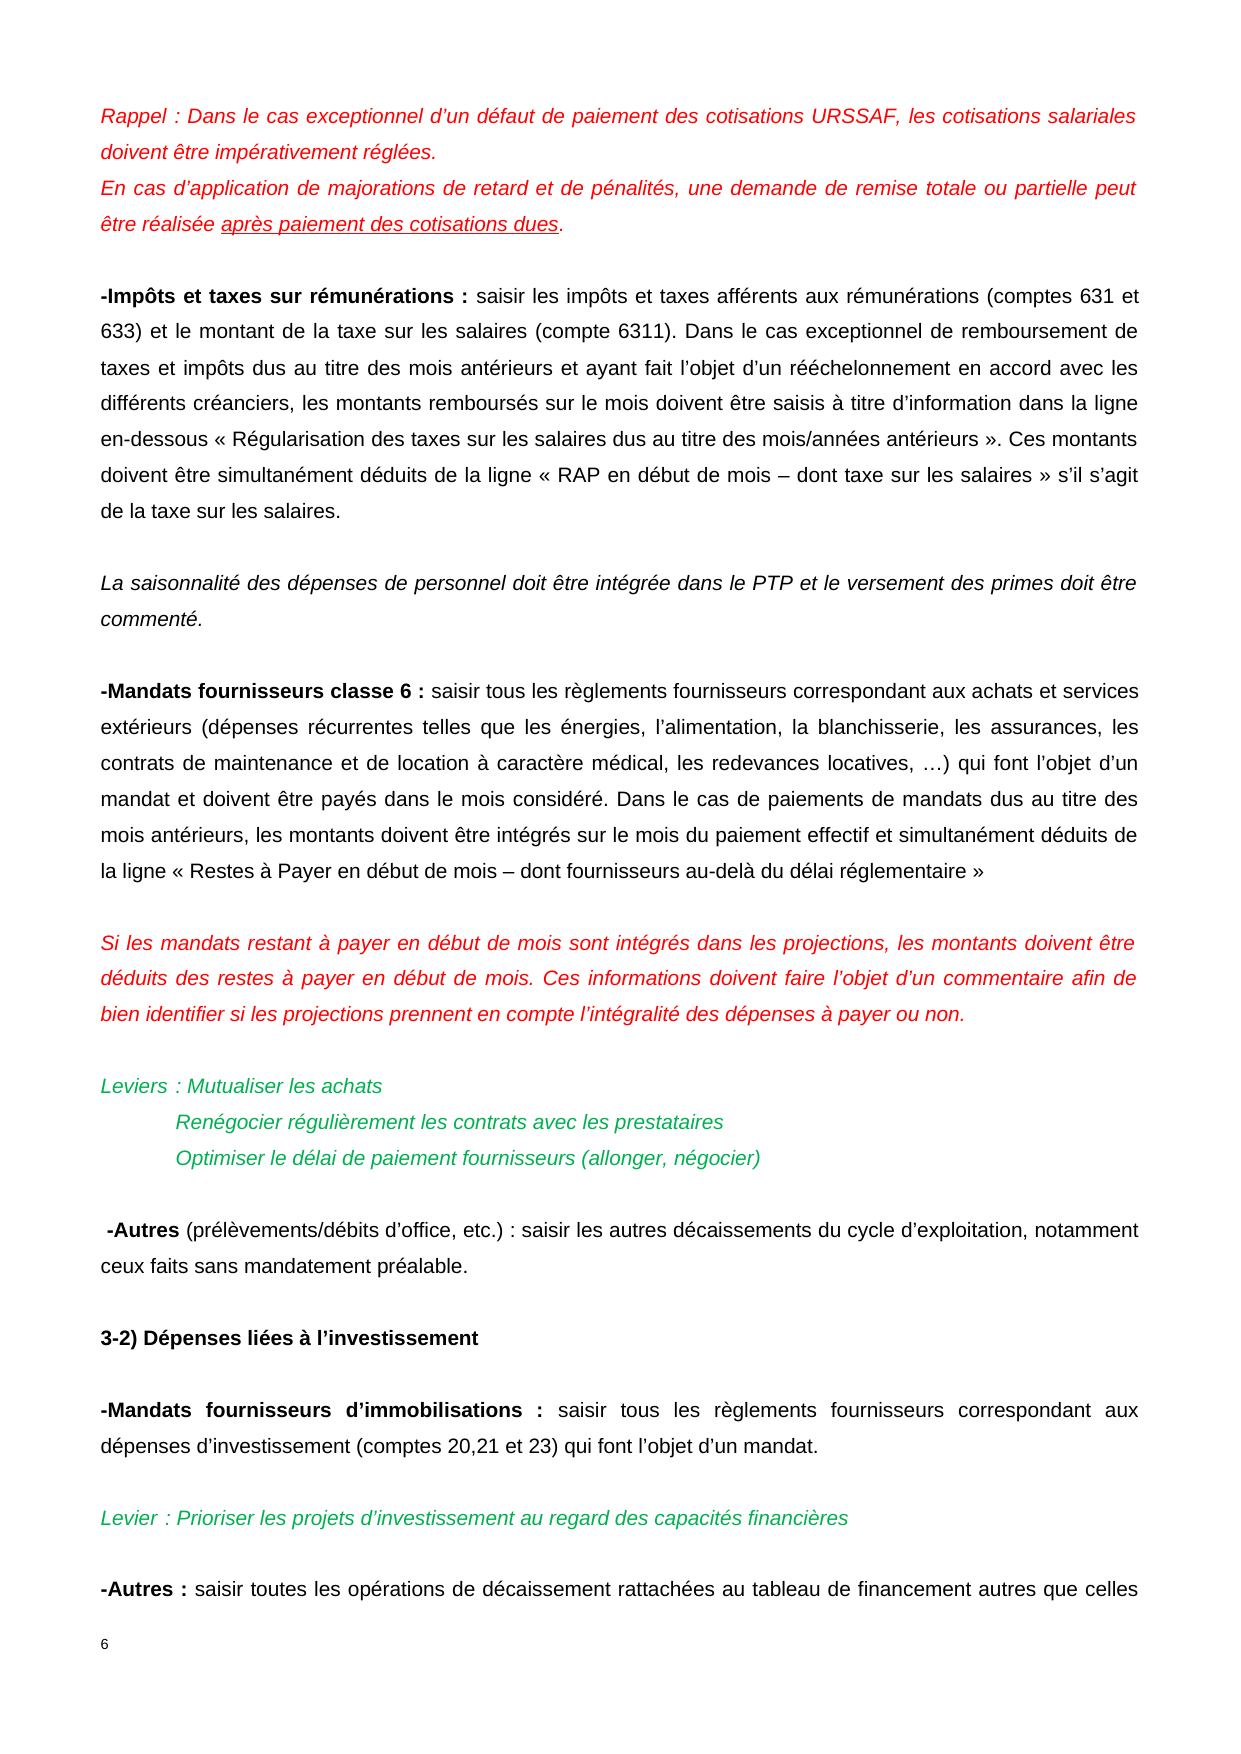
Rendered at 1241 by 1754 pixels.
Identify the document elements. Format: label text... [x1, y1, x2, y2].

text -Impôts et taxes sur rémunérations : saisir les impôts et taxes afférents aux rémunérations (comptes 631 et 633) et le montant de la taxe sur les salaires (compte 6311). Dans le cas exceptionnel de remboursement de taxes et impôts dus au titre des mois antérieurs et ayant fait l’objet d’un rééchelonnement en accord avec les différents créanciers, les montants remboursés sur le mois doivent être saisis à titre d’information dans la ligne en-dessous « Régularisation des taxes sur les salaires dus au titre des mois/années antérieurs ». Ces montants doivent être simultanément déduits de la ligne « RAP en début de mois – dont taxe sur les salaires » s’il s’agit de la taxe sur les salaires. [100, 283, 1140, 523]
text Levier : Prioriser les projets d’investissement au regard des capacités financières [100, 1505, 1140, 1529]
text 3-2) Dépenses liées à l’investissement [100, 1326, 1140, 1349]
text Leviers : Mutualiser les achats [100, 1074, 1140, 1098]
text -Mandats fournisseurs d’immobilisations : saisir tous les règlements fournisseurs correspondant aux dépenses d’investissement (comptes 20,21 et 23) qui font l’objet d’un mandat. [100, 1397, 1140, 1457]
text La saisonnalité des dépenses de personnel doit être intégrée dans le PTP et le versement des primes doit être commenté. [100, 571, 1140, 631]
text Si les mandats restant à payer en début de mois sont intégrés dans les projections, les montants doivent être déduits des restes à payer en début de mois. Ces informations doivent faire l’objet d’un commentaire afin de bien identifier si les projections prennent en compte l’intégralité des dépenses à payer ou non. [100, 930, 1140, 1026]
text -Autres (prélèvements/débits d’office, etc.) : saisir les autres décaissements du cycle d’exploitation, notamment ceux faits sans mandatement préalable. [100, 1218, 1140, 1278]
text En cas d’application de majorations de retard et de pénalités, une demande de remise totale ou partielle peut être réalisée après paiement des cotisations dues. [100, 176, 1140, 236]
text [100, 1577, 1140, 1601]
text Renégocier régulièrement les contrats avec les prestataires [100, 1110, 1140, 1134]
text -Mandats fournisseurs classe 6 : saisir tous les règlements fournisseurs correspondant aux achats et services extérieurs (dépenses récurrentes telles que les énergies, l’alimentation, la blanchisserie, les assurances, les contrats de maintenance et de location à caractère médical, les redevances locatives, …) qui font l’objet d’un mandat et doivent être payés dans le mois considéré. Dans le cas de paiements de mandats dus au titre des mois antérieurs, les montants doivent être intégrés sur le mois du paiement effectif et simultanément déduits de la ligne « Restes à Payer en début de mois – dont fournisseurs au-delà du délai réglementaire » [100, 679, 1140, 882]
text Optimiser le délai de paiement fournisseurs (allonger, négocier) [100, 1146, 1140, 1170]
text Rappel : Dans le cas exceptionnel d’un défaut de paiement des cotisations URSSAF, les cotisations salariales doivent être impérativement réglées. [100, 104, 1140, 164]
